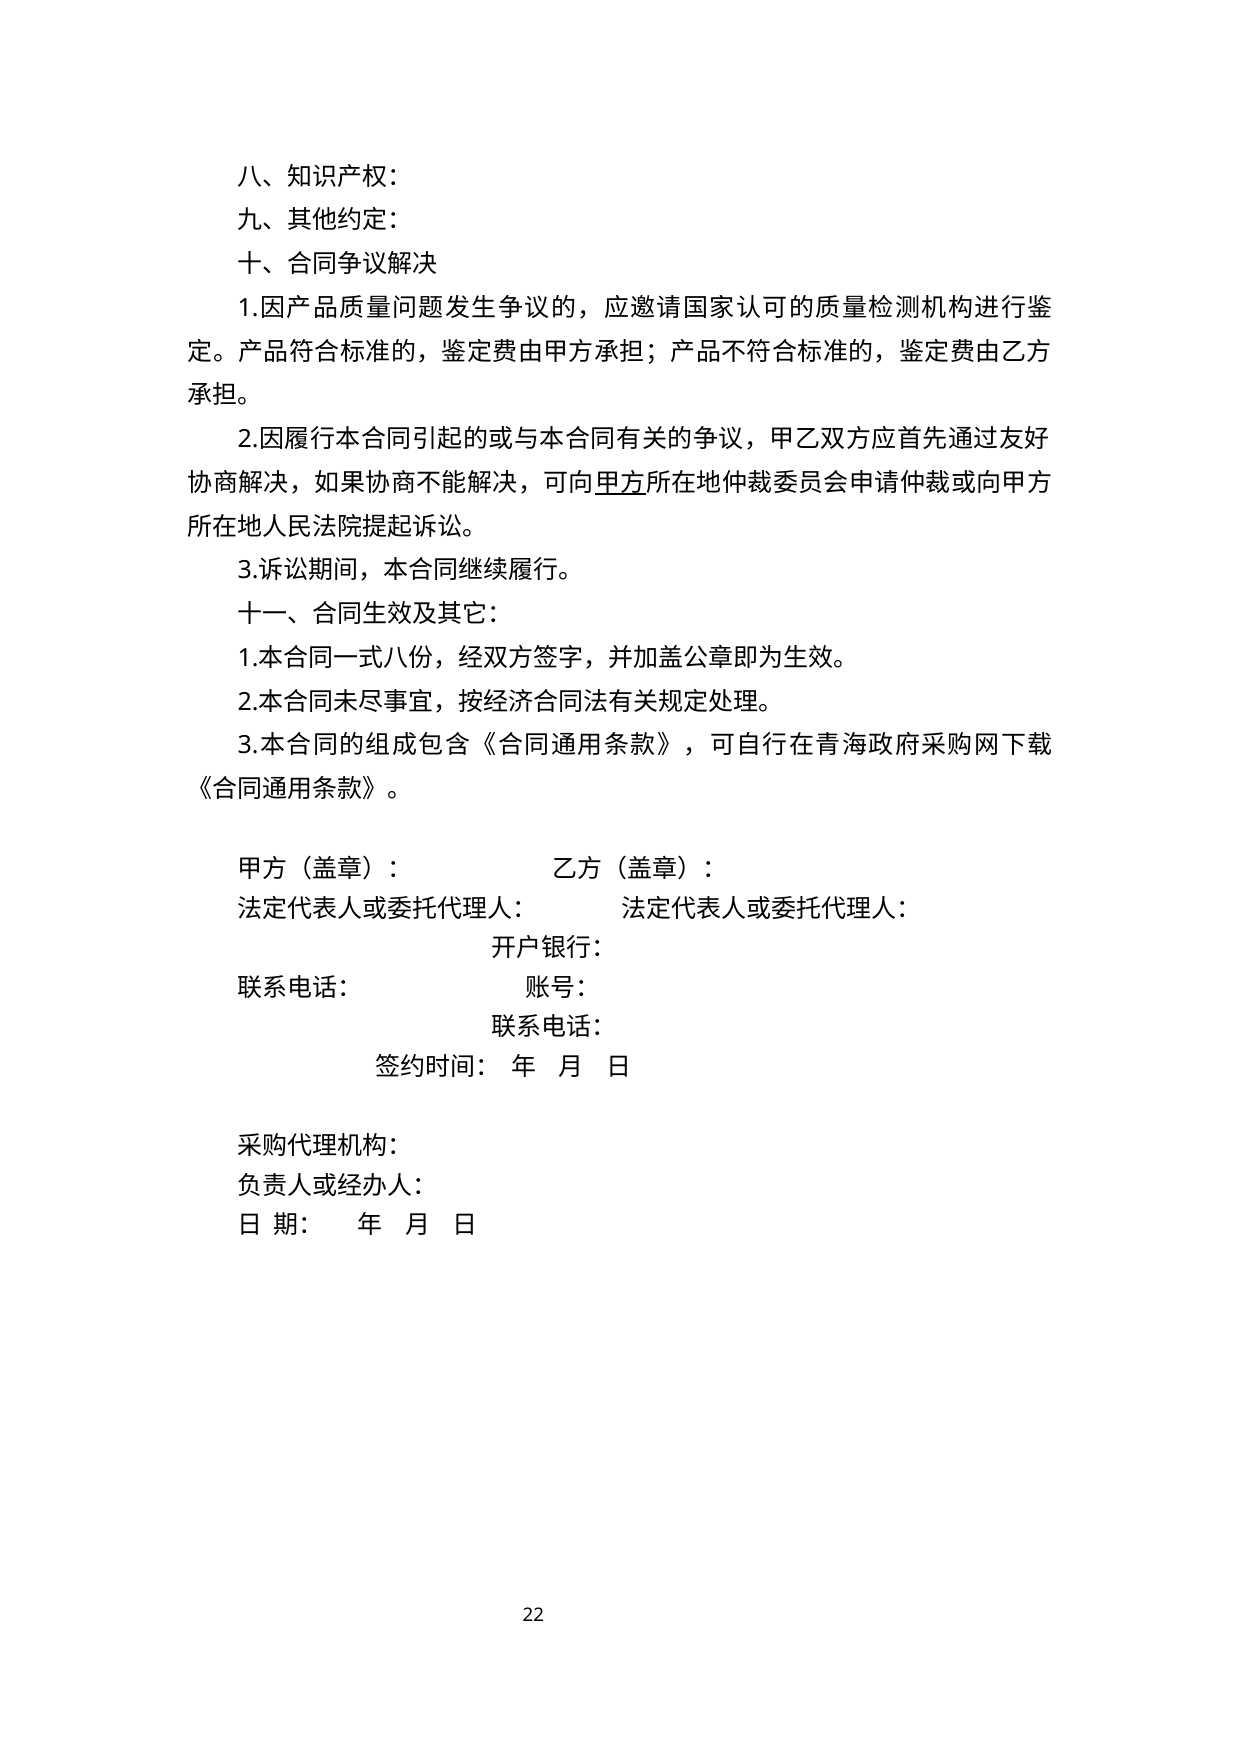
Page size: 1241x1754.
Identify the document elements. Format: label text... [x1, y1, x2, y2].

text 联系电话： [187, 1004, 1053, 1044]
text 负责人或经办人： [187, 1162, 1053, 1202]
text 九、其他约定： [187, 194, 1053, 237]
text 采购代理机构： [187, 1123, 1053, 1162]
text 开户银行： [187, 925, 1053, 964]
text 联系电话： 账号： [187, 964, 1053, 1004]
text 3.诉讼期间，本合同继续履行。 [187, 544, 1053, 587]
text 法定代表人或委托代理人： 法定代表人或委托代理人： [187, 885, 1053, 925]
text 日 期： 年 月 日 [187, 1202, 1053, 1242]
text 1.本合同一式八份，经双方签字，并加盖公章即为生效。 [187, 631, 1053, 675]
text 3.本合同的组成包含《合同通用条款》，可自行在青海政府采购网下载《合同通用条款》。 [187, 719, 1053, 806]
text 2.本合同未尽事宜，按经济合同法有关规定处理。 [187, 675, 1053, 719]
text 甲方（盖章）： 乙方（盖章）： [187, 846, 1053, 885]
text 2.因履行本合同引起的或与本合同有关的争议，甲乙双方应首先通过友好协商解决，如果协商不能解决，可向甲方所在地仲裁委员会申请仲裁或向甲方所在地人民法院提起诉讼。 [187, 412, 1053, 544]
text 签约时间： 年 月 日 [187, 1044, 1053, 1083]
text 八、知识产权： [187, 150, 1053, 194]
text 十一、合同生效及其它： [187, 587, 1053, 631]
text 十、合同争议解决 [187, 237, 1053, 281]
text 1.因产品质量问题发生争议的，应邀请国家认可的质量检测机构进行鉴定。产品符合标准的，鉴定费由甲方承担；产品不符合标准的，鉴定费由乙方承担。 [187, 281, 1053, 412]
